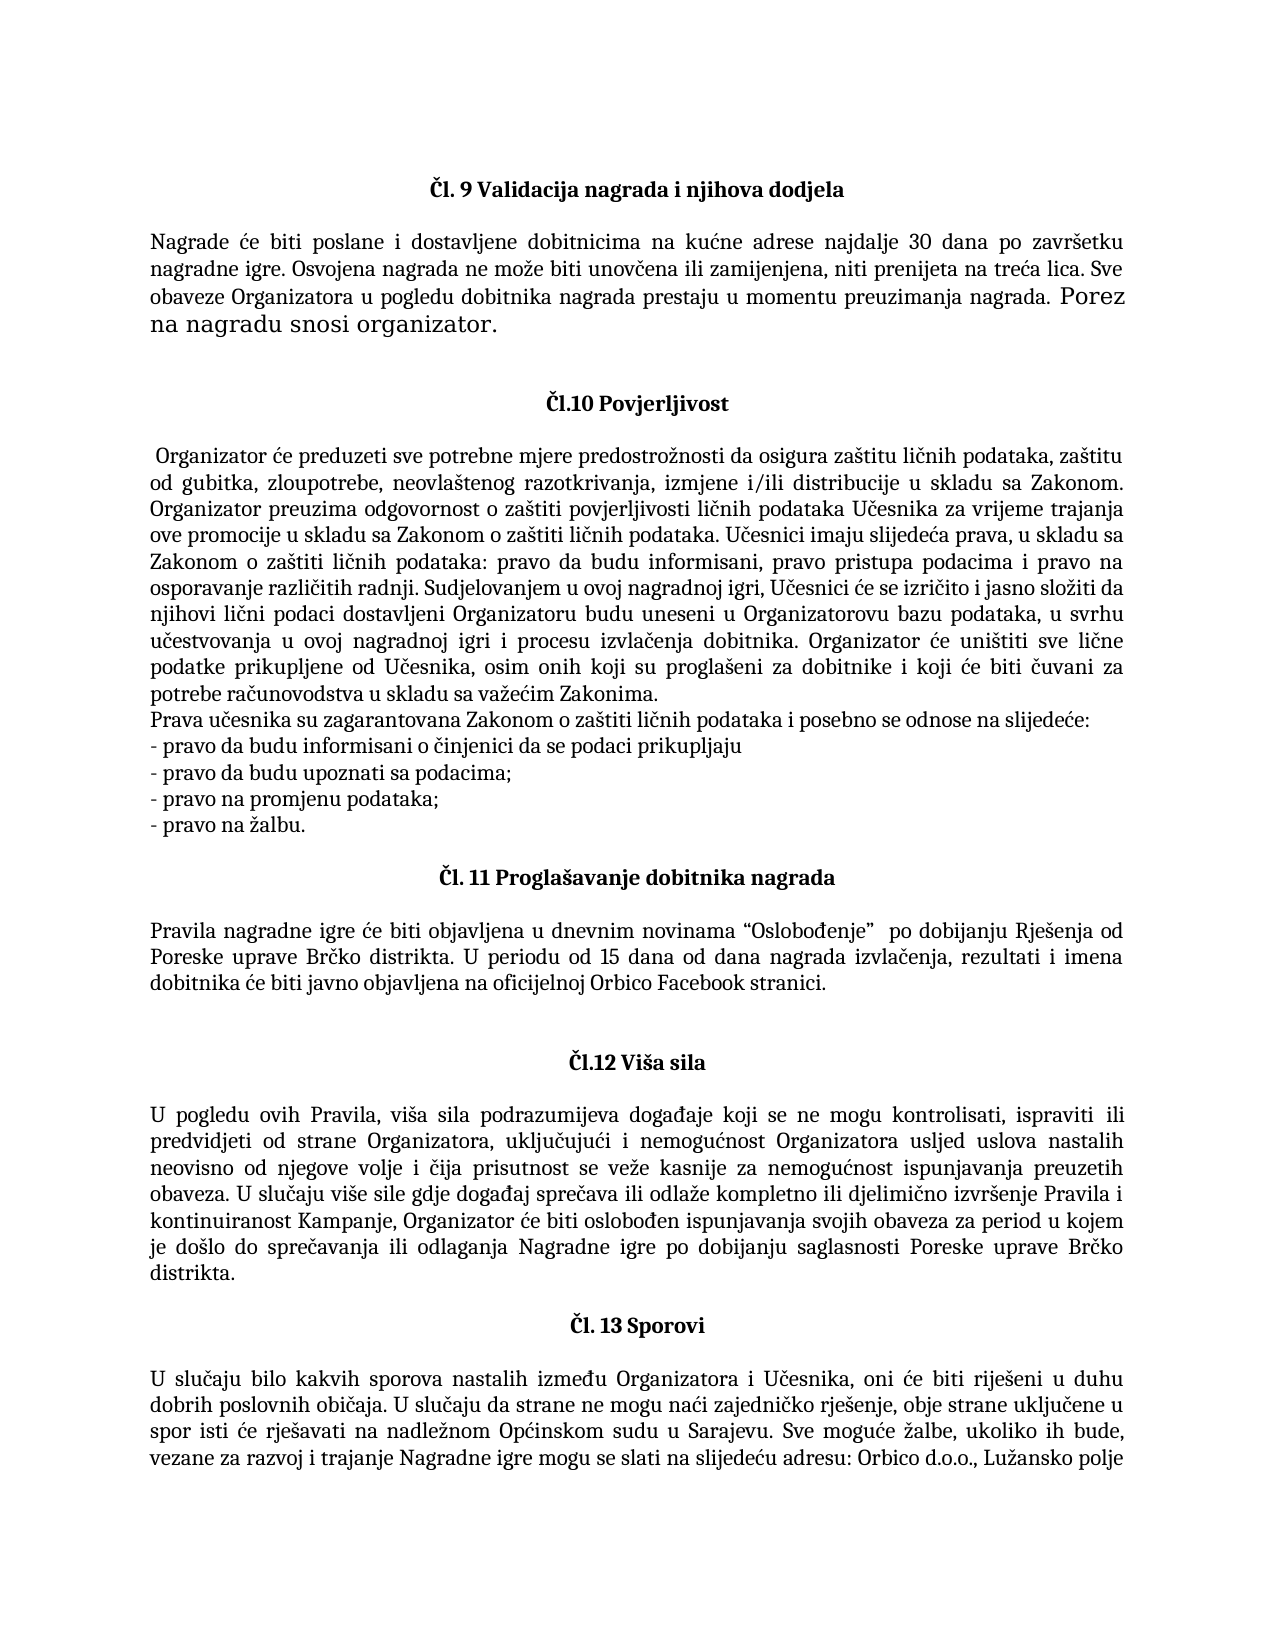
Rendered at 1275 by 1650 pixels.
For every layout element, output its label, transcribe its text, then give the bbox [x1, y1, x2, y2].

text Čl.10 Povjerljivost [150, 390, 1125, 417]
text Pravila nagradne igre će biti objavljena u dnevnim novinama “Oslobođenje” po dobijanju Rješenja od Poreske uprave Brčko distrikta. U periodu od 15 dana od dana nagrada izvlačenja, rezultati i imena dobitnika će biti javno objavljena na oficijelnoj Orbico Facebook stranici. [150, 917, 1125, 997]
text Prava učesnika su zagarantovana Zakonom o zaštiti ličnih podataka i posebno se odnose na slijedeće: [150, 707, 1125, 733]
text Organizator će preduzeti sve potrebne mjere predostrožnosti da osigura zaštitu ličnih podataka, zaštitu od gubitka, zloupotrebe, neovlaštenog razotkrivanja, izmjene i/ili distribucije u skladu sa Zakonom. Organizator preuzima odgovornost o zaštiti povjerljivosti ličnih podataka Učesnika za vrijeme trajanja ove promocije u skladu sa Zakonom o zaštiti ličnih podataka. Učesnici imaju slijedeća prava, u skladu sa Zakonom o zaštiti ličnih podataka: pravo da budu informisani, pravo pristupa podacima i pravo na osporavanje različitih radnji. Sudjelovanjem u ovoj nagradnoj igri, Učesnici će se izričito i jasno složiti da njihovi lični podaci dostavljeni Organizatoru budu uneseni u Organizatorovu bazu podataka, u svrhu učestvovanja u ovoj nagradnoj igri i procesu izvlačenja dobitnika. Organizator će uništiti sve lične podatke prikupljene od Učesnika, osim onih koji su proglašeni za dobitnike i koji će biti čuvani za potrebe računovodstva u skladu sa važećim Zakonima. [150, 443, 1125, 707]
text - pravo na žalbu. [150, 812, 1125, 838]
text - pravo na promjenu podataka; [150, 786, 1125, 812]
text Čl. 11 Proglašavanje dobitnika nagrada [150, 865, 1125, 891]
text Čl. 9 Validacija nagrada i njihova dodjela [150, 176, 1125, 203]
text Nagrade će biti poslane i dostavljene dobitnicima na kućne adrese najdalje 30 dana po završetku nagradne igre. Osvojena nagrada ne može biti unovčena ili zamijenjena, niti prenijeta na treća lica. Sve obaveze Organizatora u pogledu dobitnika nagrada prestaju u momentu preuzimanja nagrada. Porez na nagradu snosi organizator. [150, 229, 1125, 338]
text Čl. 13 Sporovi [150, 1313, 1125, 1339]
text U pogledu ovih Pravila, viša sila podrazumijeva događaje koji se ne mogu kontrolisati, ispraviti ili predvidjeti od strane Organizatora, uključujući i nemogućnost Organizatora usljed uslova nastalih neovisno od njegove volje i čija prisutnost se veže kasnije za nemogućnost ispunjavanja preuzetih obaveza. U slučaju više sile gdje događaj sprečava ili odlaže kompletno ili djelimično izvršenje Pravila i kontinuiranost Kampanje, Organizator će biti oslobođen ispunjavanja svojih obaveza za period u kojem je došlo do sprečavanja ili odlaganja Nagradne igre po dobijanju saglasnosti Poreske uprave Brčko distrikta. [150, 1102, 1125, 1286]
text - pravo da budu informisani o činjenici da se podaci prikupljaju [150, 733, 1125, 759]
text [150, 1366, 1125, 1471]
text - pravo da budu upoznati sa podacima; [150, 759, 1125, 786]
text Čl.12 Viša sila [150, 1049, 1125, 1076]
